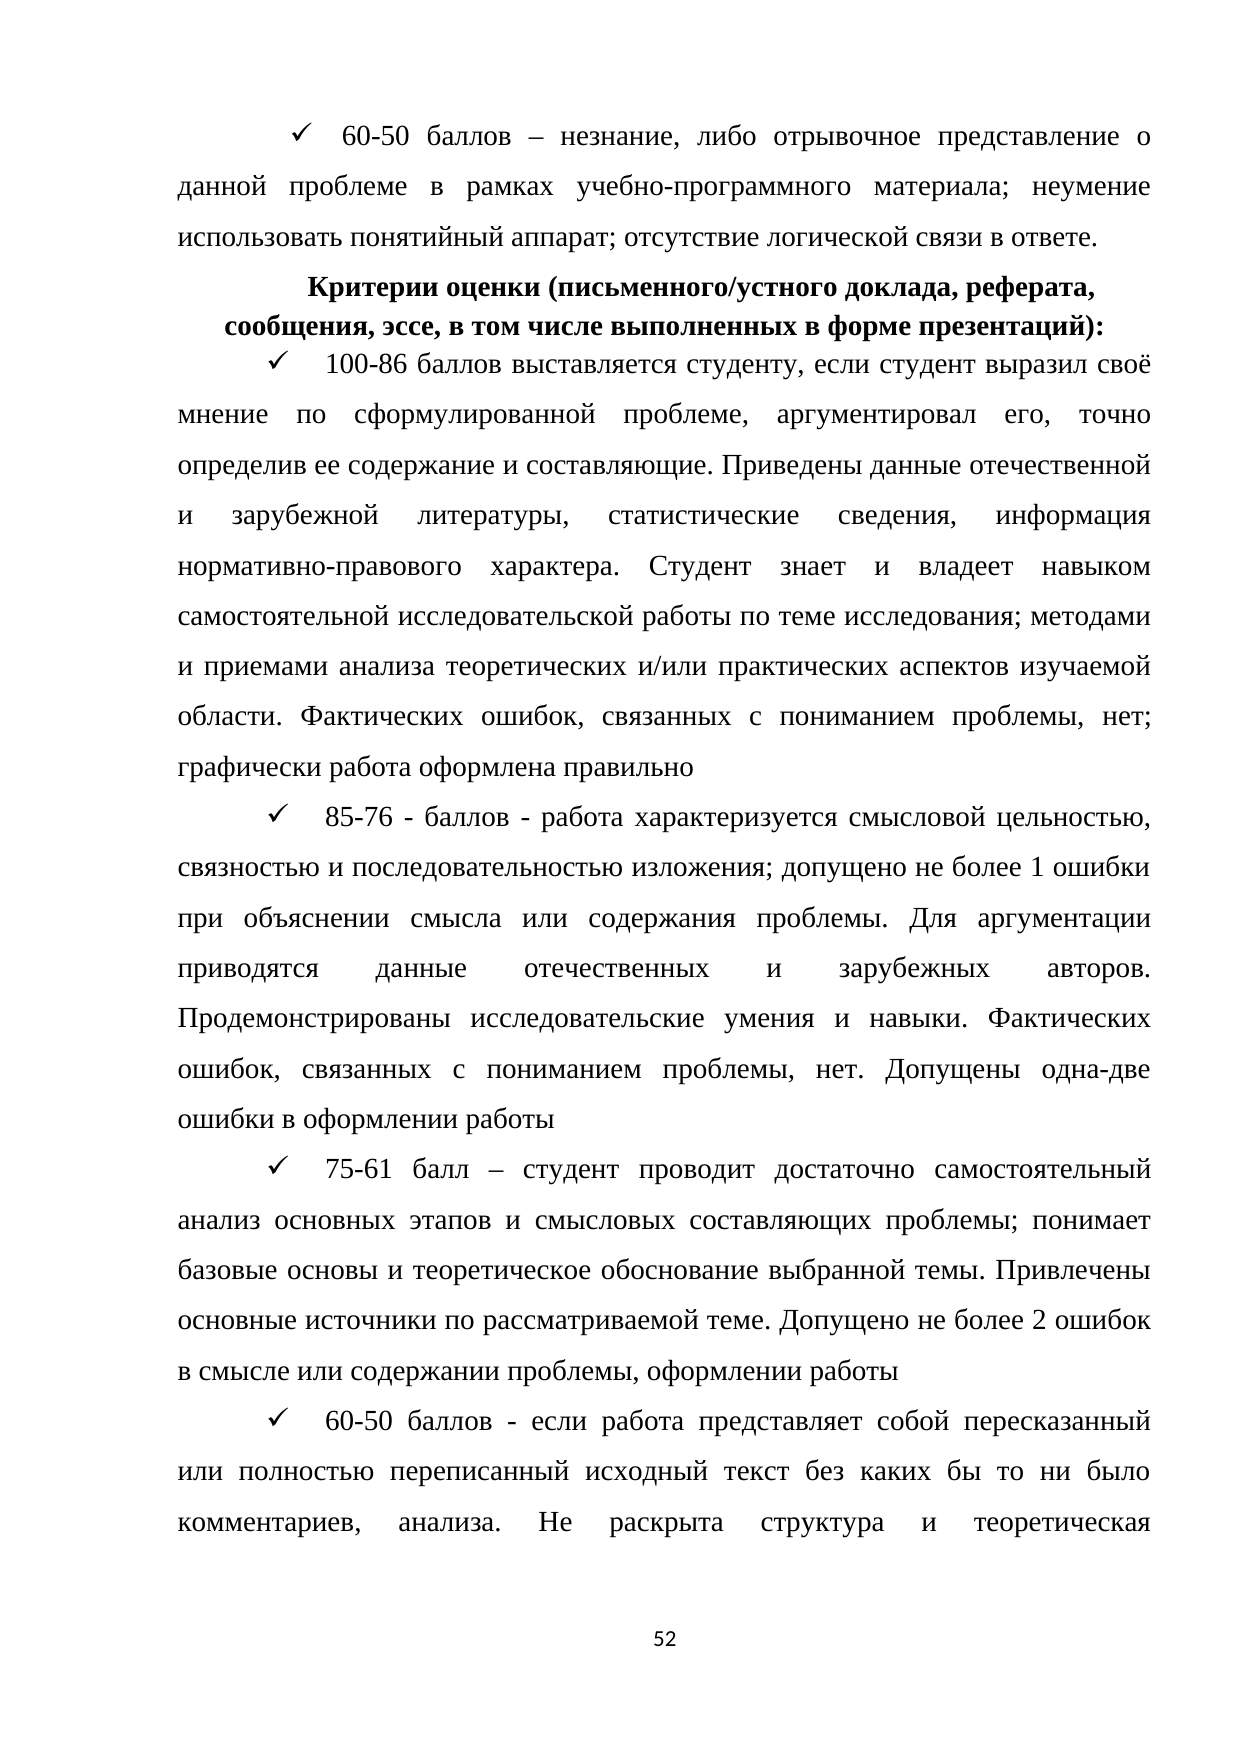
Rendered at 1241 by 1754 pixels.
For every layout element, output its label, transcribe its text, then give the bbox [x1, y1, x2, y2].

list 100-86 баллов выставляется студенту, если студент выразил своё мнение по сформулированной проблеме, аргументировал его, точно определив ее содержание и составляющие. Приведены данные отечественной и зарубежной литературы, статистические сведения, информация нормативно-правового характера. Студент знает и владеет навыком самостоятельной исследовательской работы по теме исследования; методами и приемами анализа теоретических и/или практических аспектов изучаемой области. Фактических ошибок, связанных с пониманием проблемы, нет; графически работа оформлена правильно [177, 346, 1152, 782]
list 85-76 - баллов - работа характеризуется смысловой цельностью, связностью и последовательностью изложения; допущено не более 1 ошибки при объяснении смысла или содержания проблемы. Для аргументации приводятся данные отечественных и зарубежных авторов. Продемонстрированы исследовательские умения и навыки. Фактических ошибок, связанных с пониманием проблемы, нет. Допущены одна-две ошибки в оформлении работы [177, 799, 1152, 1135]
text Критерии оценки (письменного/устного доклада, реферата, сообщения, эссе, в том числе выполненных в форме презентаций): [177, 269, 1152, 341]
list 75-61 балл – студент проводит достаточно самостоятельный анализ основных этапов и смысловых составляющих проблемы; понимает базовые основы и теоретическое обоснование выбранной темы. Привлечены основные источники по рассматриваемой теме. Допущено не более 2 ошибок в смысле или содержании проблемы, оформлении работы [177, 1151, 1152, 1386]
list 60-50 баллов – незнание, либо отрывочное представление о данной проблеме в рамках учебно-программного материала; неумение использовать понятийный аппарат; отсутствие логической связи в ответе. [177, 118, 1152, 252]
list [177, 1403, 1152, 1537]
